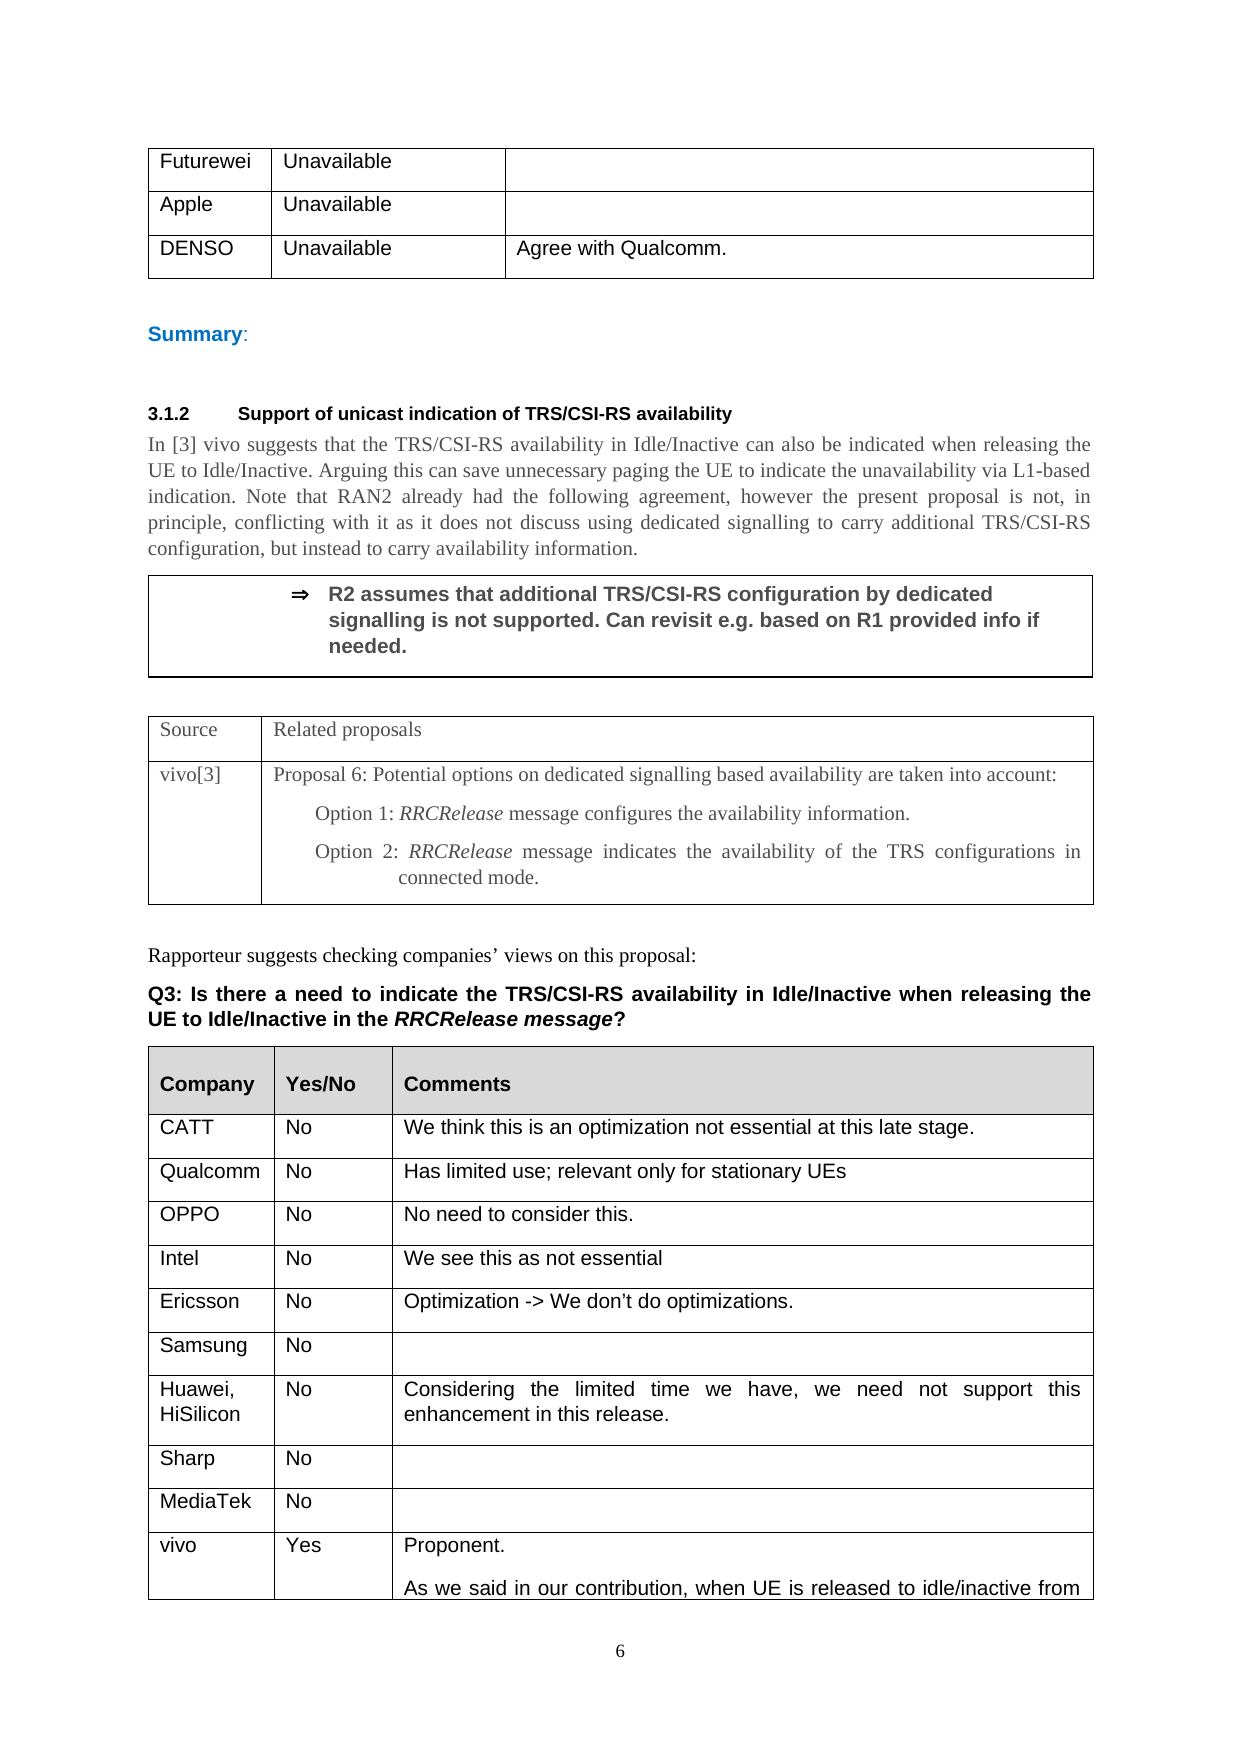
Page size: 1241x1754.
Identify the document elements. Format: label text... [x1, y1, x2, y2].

table_cell Considering the limited time we have, we need not support this enhancement in this release. [393, 1376, 1093, 1445]
table_cell Has limited use; relevant only for stationary UEs [393, 1159, 1093, 1201]
table_cell We see this as not essential [393, 1246, 1093, 1288]
table_cell No [275, 1159, 392, 1201]
table_cell DENSO [149, 236, 271, 278]
table_cell [393, 1489, 1093, 1532]
table_cell We think this is an optimization not essential at this late stage. [393, 1115, 1093, 1158]
table_cell MediaTek [149, 1489, 274, 1532]
text Rapporteur suggests checking companies’ views on this proposal: [148, 943, 1092, 967]
table_cell Unavailable [272, 192, 505, 235]
table_header Comments [393, 1047, 1093, 1114]
table_cell vivo[3] [149, 762, 261, 903]
table_cell Ericsson [149, 1289, 274, 1332]
table_cell No [275, 1289, 392, 1332]
table_cell [506, 192, 1093, 235]
table_header Yes/No [275, 1047, 392, 1114]
table_cell No [275, 1333, 392, 1375]
table_cell No [275, 1376, 392, 1445]
table_cell Agree with Qualcomm. [506, 236, 1093, 278]
table_cell Yes [275, 1533, 392, 1599]
table_cell Unavailable [272, 236, 505, 278]
table_cell [393, 1446, 1093, 1488]
table_cell No [275, 1246, 392, 1288]
table_header Source [149, 717, 261, 761]
table_cell Samsung [149, 1333, 274, 1375]
table_cell [393, 1333, 1093, 1375]
table_cell CATT [149, 1115, 274, 1158]
table_cell vivo [149, 1533, 274, 1599]
table_cell Futurewei [149, 149, 271, 191]
table_header Related proposals [262, 717, 1093, 761]
table_cell Proposal 6: Potential options on dedicated signalling based availability are taken into account: Option 1: RRCRelease message configures the availability information. Option 2: RRCRelease message indicates the availability of the TRS configurations in connected mode. [262, 762, 1093, 903]
subtitle Support of unicast indication of TRS/CSI-RS availability [148, 403, 1092, 424]
table_cell No [275, 1115, 392, 1158]
table_cell Optimization -> We don’t do optimizations. [393, 1289, 1093, 1332]
table_cell No [275, 1202, 392, 1245]
table_cell Intel [149, 1246, 274, 1288]
table_cell Unavailable [272, 149, 505, 191]
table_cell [393, 1533, 1093, 1599]
table_cell Qualcomm [149, 1159, 274, 1201]
table_cell Huawei, HiSilicon [149, 1376, 274, 1445]
text In [3] vivo suggests that the TRS/CSI-RS availability in Idle/Inactive can also be indicated when releasing the UE to Idle/Inactive. Arguing this can save unnecessary paging the UE to indicate the unavailability via L1-based indication. Note that RAN2 already had the following agreement, however the present proposal is not, in principle, conflicting with it as it does not discuss using dedicated signalling to carry additional TRS/CSI-RS configuration, but instead to carry availability information. [148, 432, 1092, 560]
table_cell [506, 149, 1093, 191]
table_header Company [149, 1047, 274, 1114]
table_cell No [275, 1489, 392, 1532]
table_header R2 assumes that additional TRS/CSI-RS configuration by dedicated signalling is not supported. Can revisit e.g. based on R1 provided info if needed. [149, 576, 1092, 676]
text Summary: [148, 322, 1092, 346]
table_cell OPPO [149, 1202, 274, 1245]
table_cell Sharp [149, 1446, 274, 1488]
table_cell Apple [149, 192, 271, 235]
table_cell No need to consider this. [393, 1202, 1093, 1245]
text Q3: Is there a need to indicate the TRS/CSI-RS availability in Idle/Inactive when releasing the UE to Idle/Inactive in the RRCRelease message? [148, 981, 1092, 1031]
table_cell No [275, 1446, 392, 1488]
